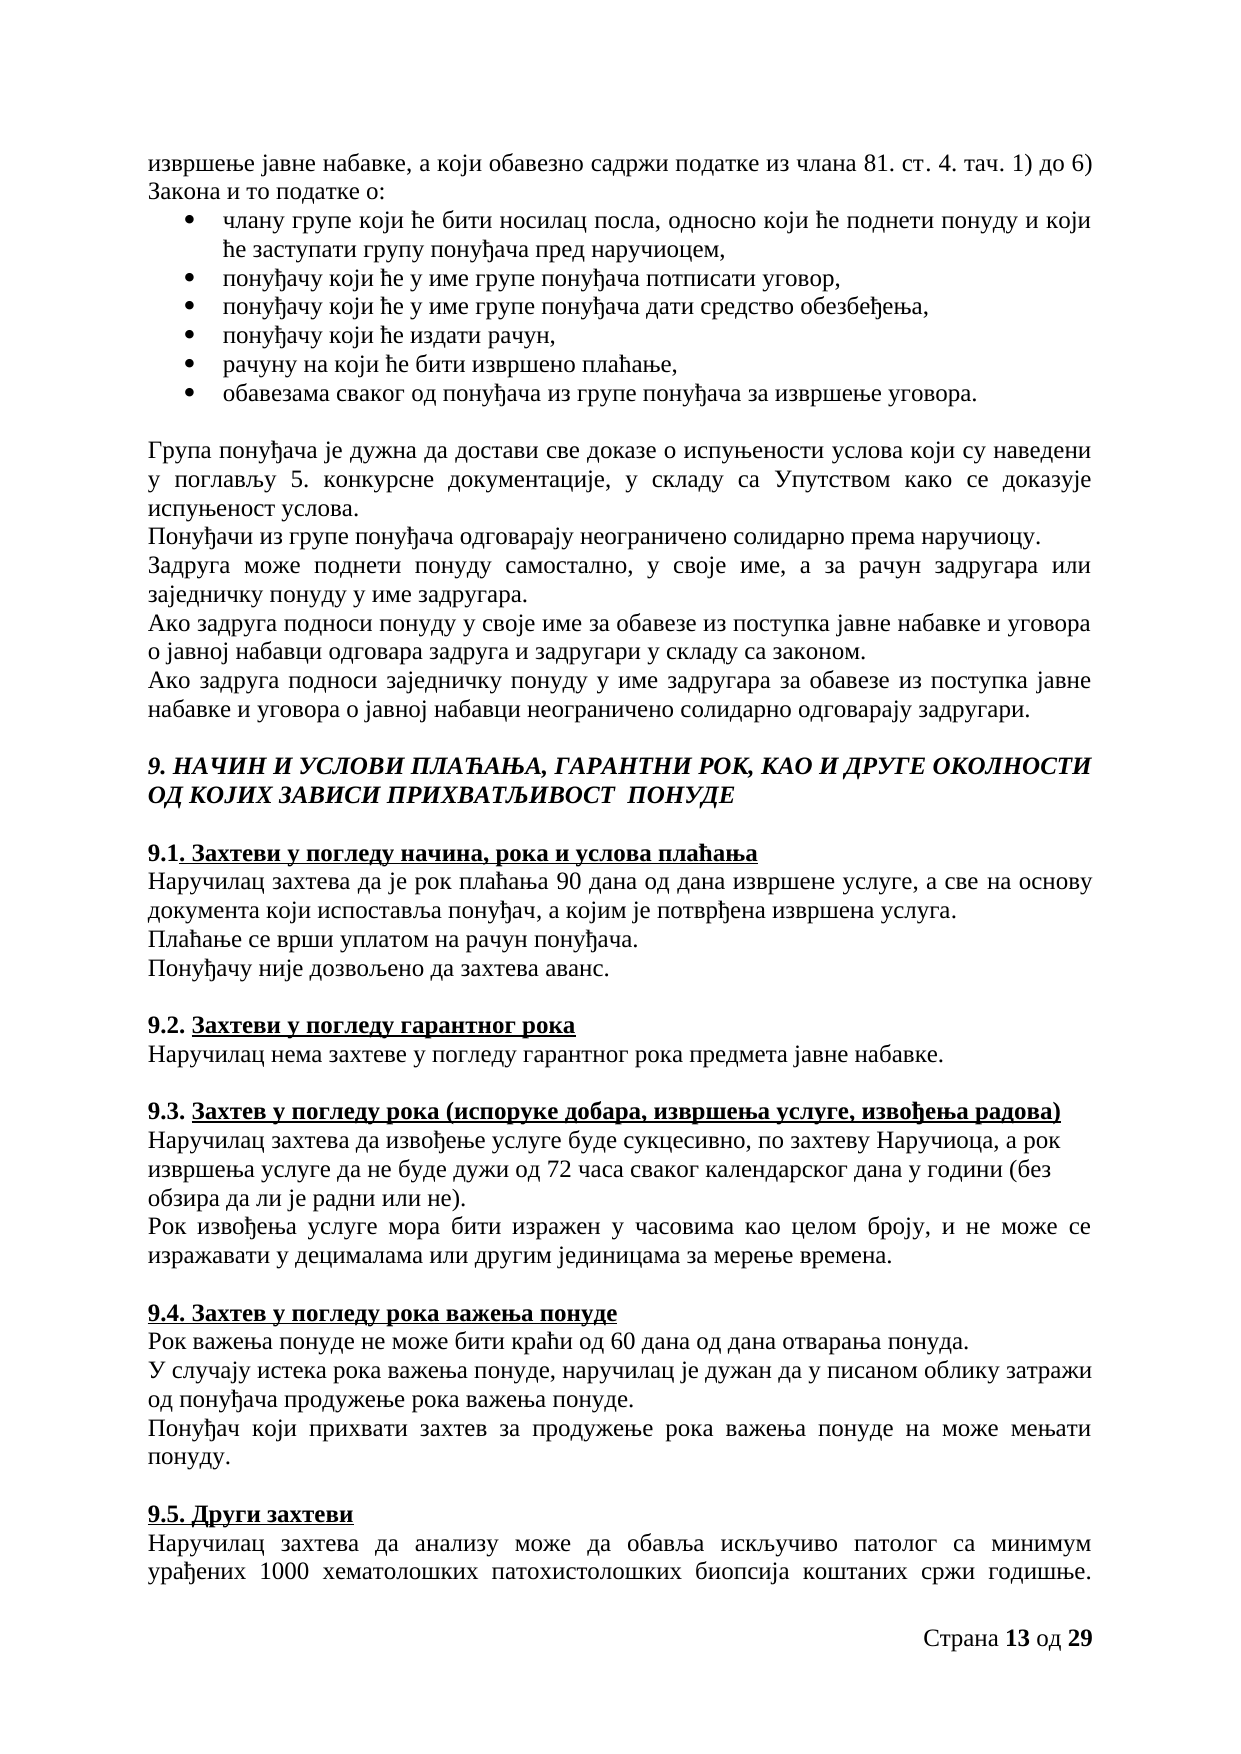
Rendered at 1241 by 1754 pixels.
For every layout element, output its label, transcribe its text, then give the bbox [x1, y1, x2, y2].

text Понуђач који прихвати захтев за продужење рока важења понуде на може мењати понуду. [148, 1413, 1092, 1470]
text Понуђачу није дозвољено да захтева аванс. [148, 953, 1092, 981]
text Ако задруга подноси понуду у своје име за обавезе из поступка јавне набавке и уговора о јавној набавци одговара задруга и задругари у складу са законом. [148, 608, 1092, 665]
text Наручилац нема захтеве у погледу гарантног рока предмета јавне набавке. [148, 1039, 1092, 1068]
list понуђачу који ће у име групе понуђача дати средство обезбеђења, [185, 291, 1092, 320]
text Наручилац захтева да извођење услуге буде сукцесивно, по захтеву Наручиоца, а рок извршења услуге да не буде дужи од 72 часа сваког календарског дана у години (без обзира да ли је радни или не). [148, 1125, 1092, 1211]
text Рок важења понуде не може бити краћи од 60 дана од дана отварања понуда. [148, 1326, 1092, 1355]
text 9.2. Захтеви у погледу гарантног рока [148, 1010, 1092, 1039]
list обавезама сваког од понуђача из групе понуђача за извршење уговора. [185, 378, 1092, 406]
list понуђачу који ће у име групе понуђача потписати уговор, [185, 263, 1092, 291]
text Група понуђача је дужна да достави све доказе о испуњености услова који су наведени у поглављу 5. конкурсне документације, у складу са Упутством како се доказује испуњеност услова. [148, 435, 1092, 521]
text 9.1. Захтеви у погледу начина, рока и услова плаћања [148, 838, 1092, 866]
text У случају истека рока важења понуде, наручилац је дужан да у писаном облику затражи од понуђача продужење рока важења понуде. [148, 1355, 1092, 1413]
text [148, 148, 1092, 205]
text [148, 1528, 1092, 1585]
text 9.5. Други захтеви [148, 1499, 1092, 1528]
text 9.4. Захтев у погледу рока важења понуде [148, 1298, 1092, 1326]
list понуђачу који ће издати рачун, [185, 320, 1092, 349]
text 9. НАЧИН И УСЛОВИ ПЛАЋАЊА, ГАРАНТНИ РОК, КАО И ДРУГЕ ОКОЛНОСТИ ОД КОЈИХ ЗАВИСИ ПРИХВАТЉИВОСТ ПОНУДЕ [148, 751, 1092, 809]
text Рок извођења услуге мора бити изражен у часовима као целом броју, и не може се изражавати у децималама или другим јединицама за мерење времена. [148, 1211, 1092, 1269]
text Наручилац захтева да је рок плаћања 90 дана од дана извршене услуге, а све на основу документа који испоставља понуђач, а којим је потврђена извршена услуга. [148, 866, 1092, 924]
text Задруга може поднети понуду самостално, у своје име, а за рачун задругара или заједничку понуду у име задругара. [148, 550, 1092, 608]
text Ако задруга подноси заједничку понуду у име задругара за обавезе из поступка јавне набавке и уговора о јавној набавци неограничено солидарно одговарају задругари. [148, 665, 1092, 723]
text Плаћање се врши уплатом на рачун понуђача. [148, 924, 1092, 953]
list рачуну на који ће бити извршено плаћање, [185, 349, 1092, 378]
text Понуђачи из групе понуђача одговарају неограничено солидарно према наручиоцу. [148, 521, 1092, 550]
text 9.3. Захтев у погледу рока (испоруке добара, извршења услуге, извођења радова) [148, 1096, 1092, 1125]
list члану групе који ће бити носилац посла, односно који ће поднети понуду и који ће заступати групу понуђача пред наручиоцем, [185, 205, 1092, 263]
